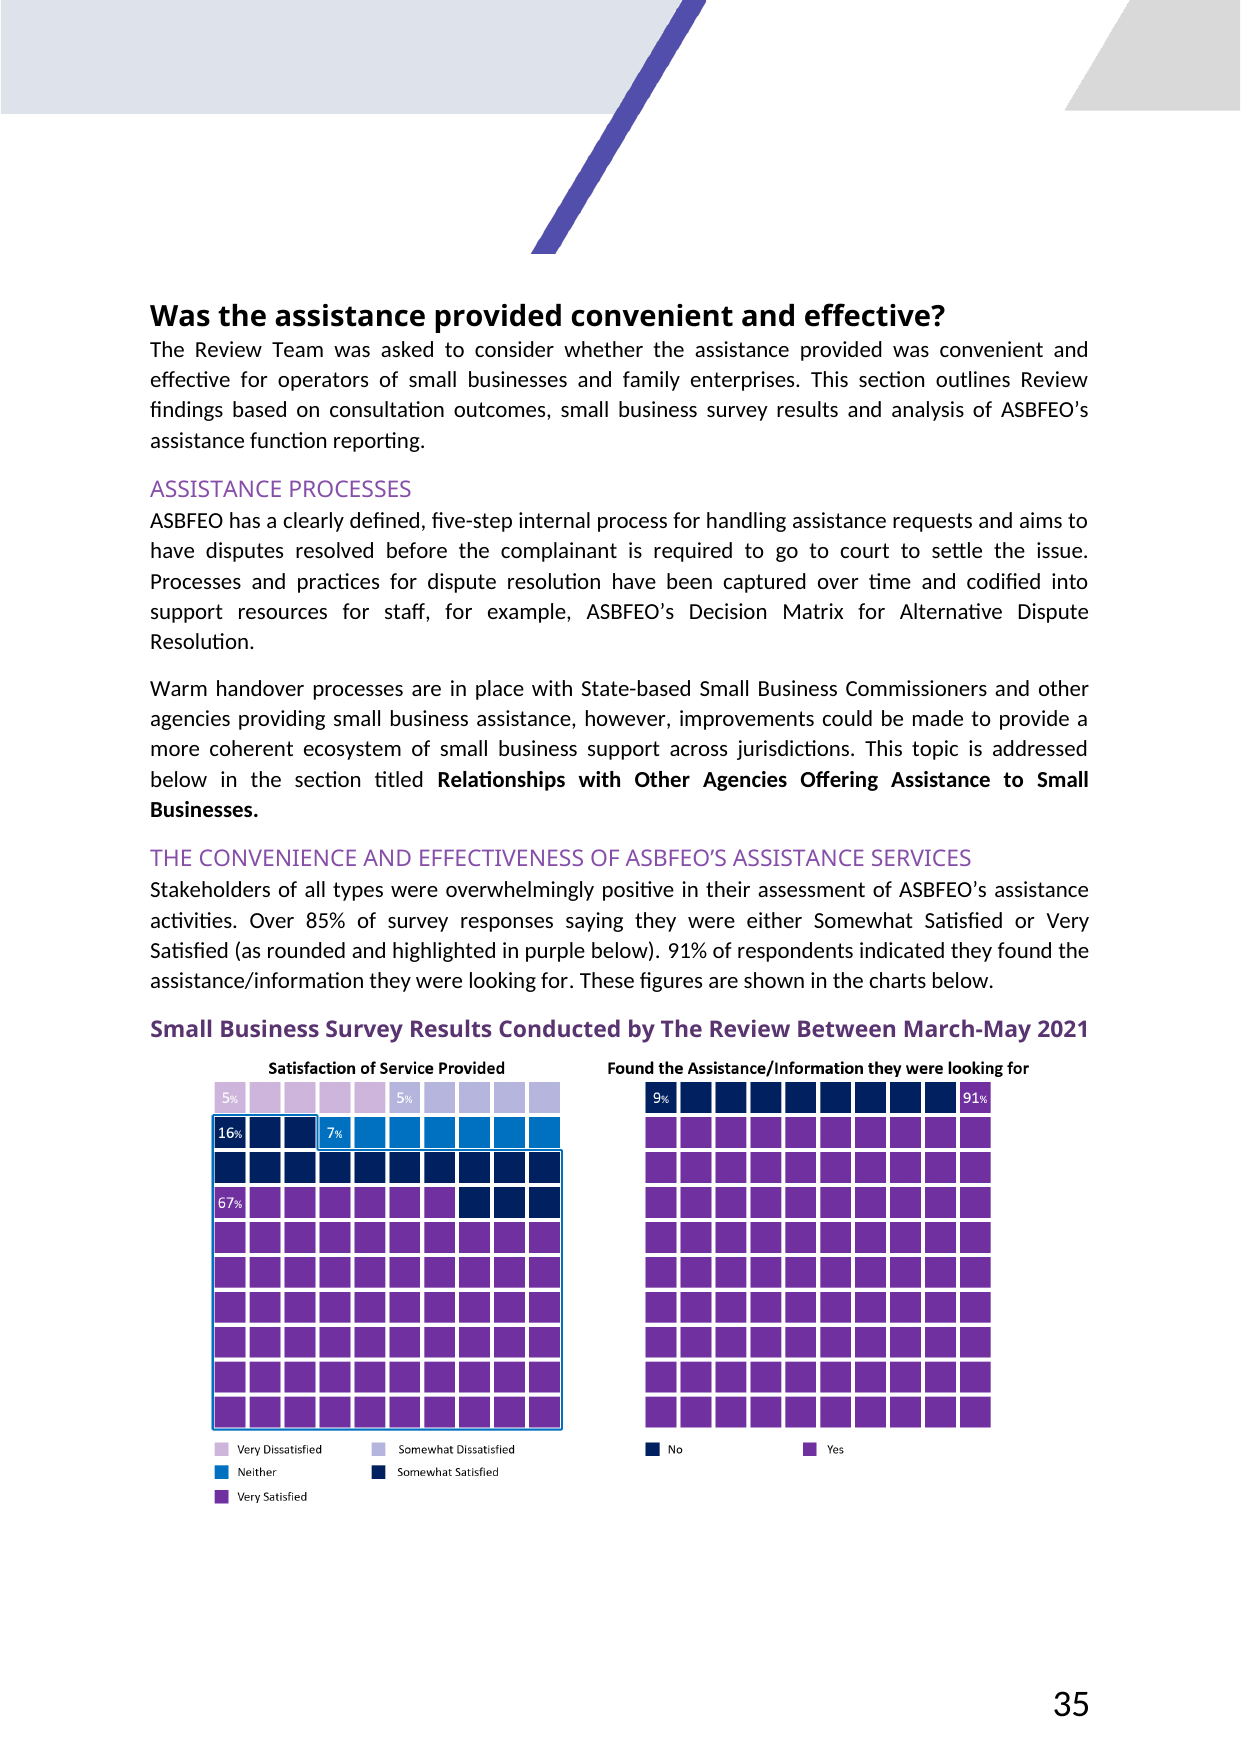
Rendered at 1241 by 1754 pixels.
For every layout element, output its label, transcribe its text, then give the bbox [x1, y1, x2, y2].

subtitle Small Business Survey Results Conducted by The Review Between March-May 2021 [150, 1013, 1090, 1044]
subtitle The Convenience and Effectiveness of ASBFEO’s Assistance Services [150, 842, 1090, 873]
picture [0, 0, 711, 254]
text Warm handover processes are in place with State-based Small Business Commissioners and other agencies providing small business assistance, however, improvements could be made to provide a more coherent ecosystem of small business support across jurisdictions. This topic is addressed below in the section titled Relationships with Other Agencies Offering Assistance to Small Businesses. [150, 674, 1090, 823]
text Stakeholders of all types were overwhelmingly positive in their assessment of ASBFEO’s assistance activities. Over 85% of survey responses saying they were either Somewhat Satisfied or Very Satisfied (as rounded and highlighted in purple below). 91% of respondents indicated they found the assistance/information they were looking for. These figures are shown in the charts below. [150, 876, 1090, 994]
subtitle Was the assistance provided convenient and effective? [150, 295, 1090, 335]
picture [210, 1046, 1030, 1505]
text ASBFEO has a clearly defined, five-step internal process for handling assistance requests and aims to have disputes resolved before the complainant is required to go to court to settle the issue. Processes and practices for dispute resolution have been captured over time and codified into support resources for staff, for example, ASBFEO’s Decision Matrix for Alternative Dispute Resolution. [150, 506, 1090, 655]
text The Review Team was asked to consider whether the assistance provided was convenient and effective for operators of small businesses and family enterprises. This section outlines Review findings based on consultation outcomes, small business survey results and analysis of ASBFEO’s assistance function reporting. [150, 335, 1090, 454]
picture [1064, 0, 1241, 111]
subtitle Assistance processes [150, 473, 1090, 504]
